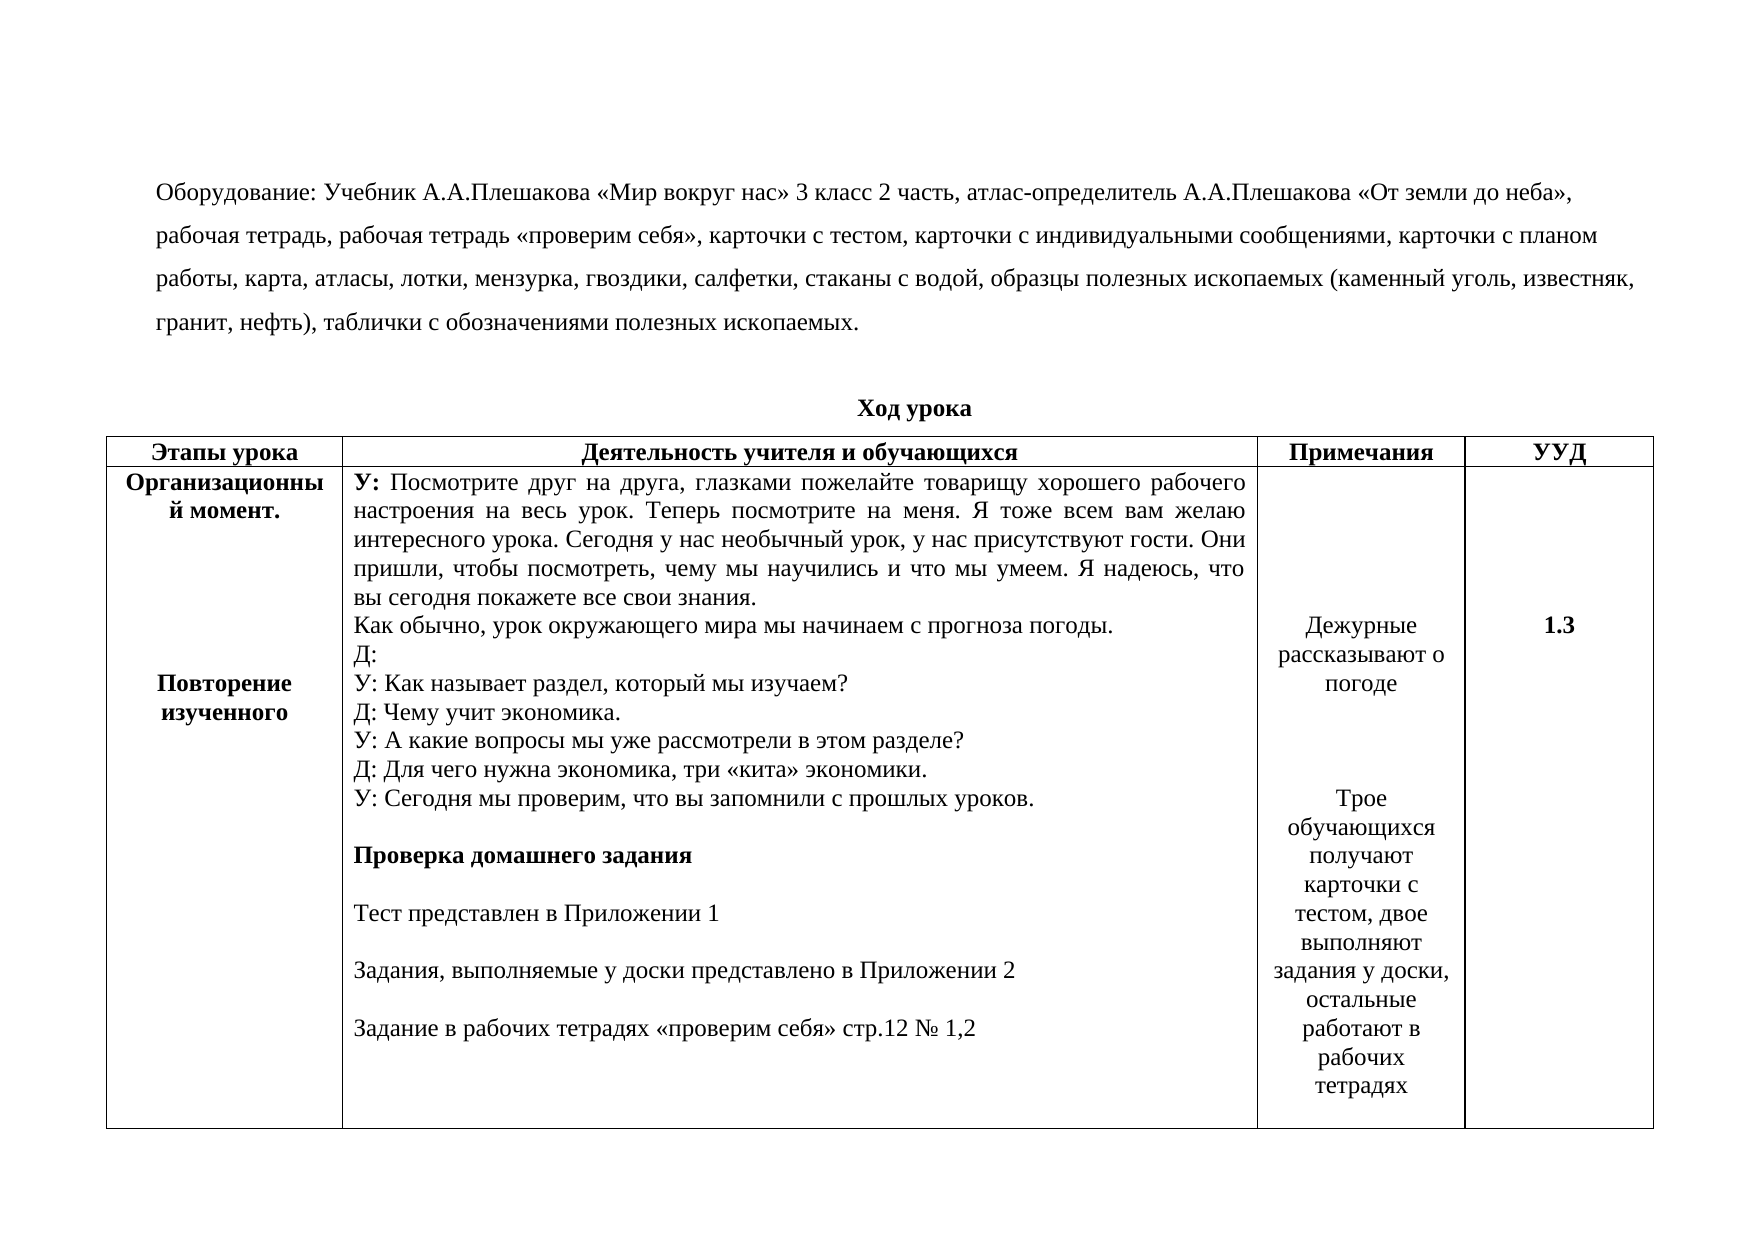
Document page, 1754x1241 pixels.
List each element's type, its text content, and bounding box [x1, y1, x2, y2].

table_header Деятельность учителя и обучающихся [343, 437, 1257, 466]
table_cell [343, 467, 1257, 1128]
table_header Этапы урока [107, 437, 342, 466]
text Ход урока [193, 393, 1636, 422]
table_header Примечания [1258, 437, 1464, 466]
list Оборудование: Учебник А.А.Плешакова «Мир вокруг нас» 3 класс 2 часть, атлас-определитель А.А.Плешакова «От земли до неба», рабочая тетрадь, рабочая тетрадь «проверим себя», карточки с тестом, карточки с индивидуальными сообщениями, карточки с планом работы, карта, атласы, лотки, мензурка, гвоздики, салфетки, стаканы с водой, образцы полезных ископаемых (каменный уголь, известняк, гранит, нефть), таблички с обозначениями полезных ископаемых. [156, 177, 1636, 335]
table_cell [107, 467, 342, 1128]
table_header УУД [1466, 437, 1653, 466]
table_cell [1466, 467, 1653, 1128]
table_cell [1258, 467, 1464, 1128]
